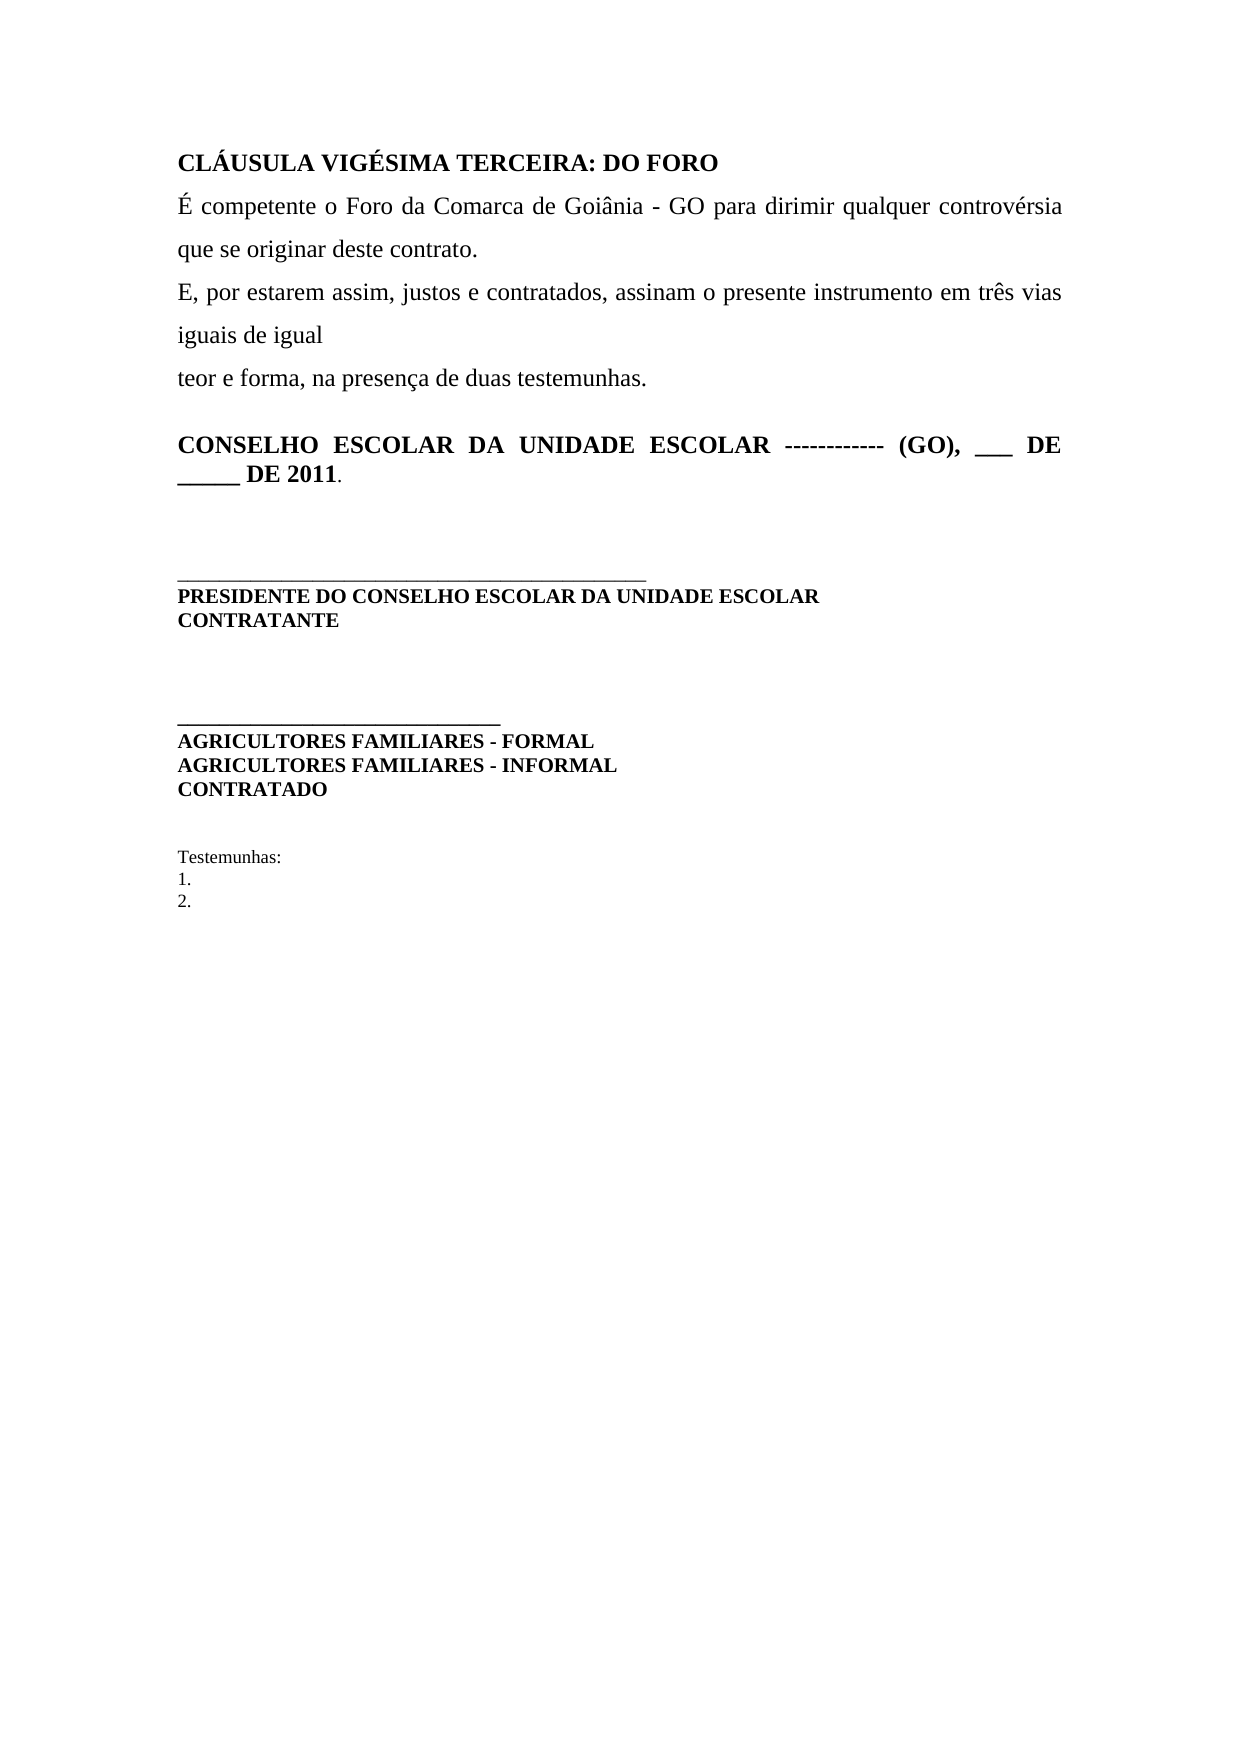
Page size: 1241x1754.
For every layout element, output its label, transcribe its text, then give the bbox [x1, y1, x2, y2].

text AGRICULTORES FAMILIARES - FORMAL [177, 728, 1063, 753]
text É competente o Foro da Comarca de Goiânia - GO para dirimir qualquer controvérsia que se originar deste contrato. [177, 191, 1063, 263]
text CONTRATANTE [177, 608, 1063, 632]
text Testemunhas: [177, 846, 1063, 868]
text _____________________________________________ [177, 560, 1063, 584]
text CONSELHO ESCOLAR DA UNIDADE ESCOLAR ------------ (GO), ___ DE _____ DE 2011. [177, 430, 1063, 488]
text CLÁUSULA VIGÉSIMA TERCEIRA: DO FORO [177, 148, 1063, 176]
text teor e forma, na presença de duas testemunhas. [177, 363, 1063, 392]
text 2. [177, 889, 1063, 911]
text PRESIDENTE DO CONSELHO ESCOLAR DA UNIDADE ESCOLAR [177, 584, 1063, 608]
text AGRICULTORES FAMILIARES - INFORMAL [177, 753, 1063, 777]
text CONTRATADO [177, 777, 1063, 801]
text E, por estarem assim, justos e contratados, assinam o presente instrumento em três vias iguais de igual [177, 277, 1063, 349]
text 1. [177, 868, 1063, 889]
text _______________________________ [177, 704, 1063, 728]
